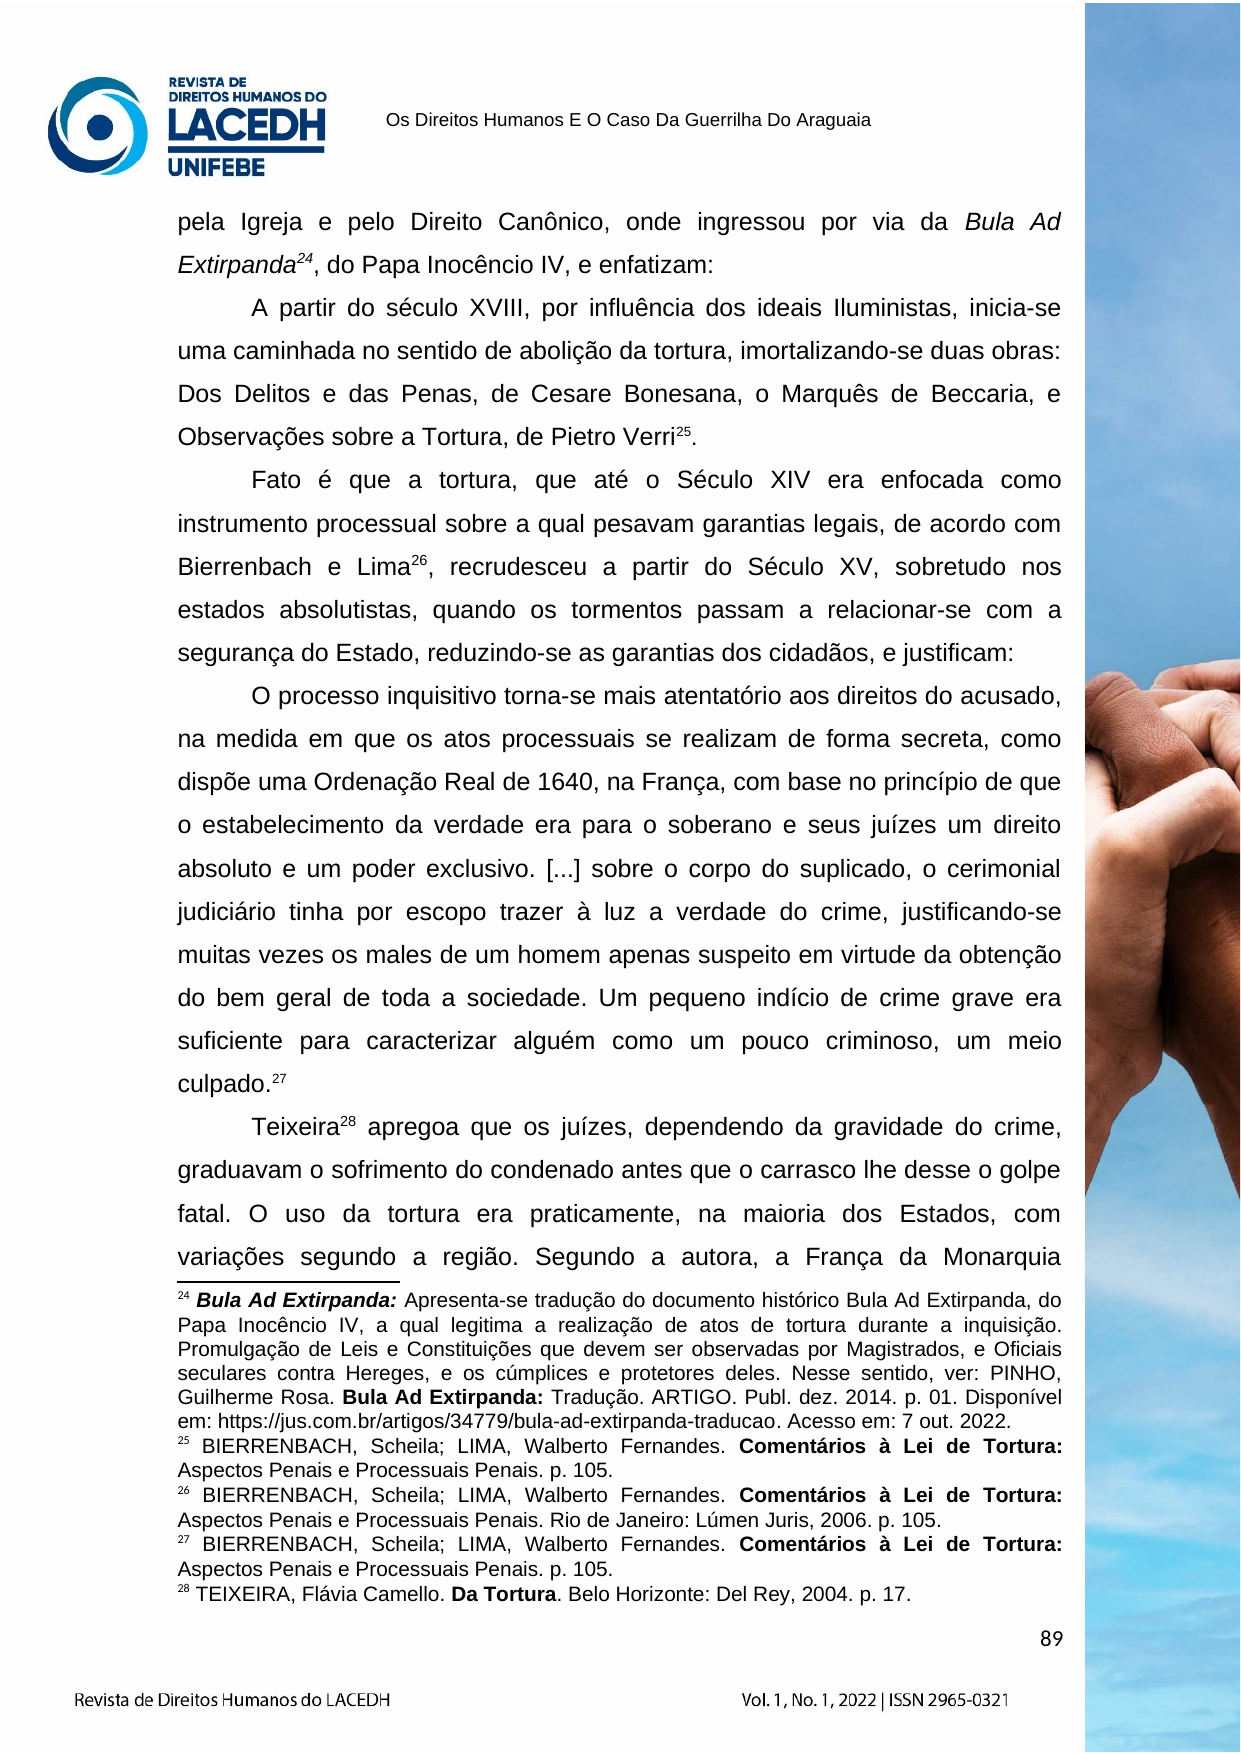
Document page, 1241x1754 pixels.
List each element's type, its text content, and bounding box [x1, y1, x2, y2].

text Fato é que a tortura, que até o Século XIV era enfocada como instrumento processual sobre a qual pesavam garantias legais, de acordo com Bierrenbach e Lima, recrudesceu a partir do Século XV, sobretudo nos estados absolutistas, quando os tormentos passam a relacionar-se com a segurança do Estado, reduzindo-se as garantias dos cidadãos, e justificam: [177, 466, 1063, 667]
picture [0, 3, 1241, 1752]
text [177, 207, 1063, 279]
text A partir do século XVIII, por influência dos ideais Iluministas, inicia-se uma caminhada no sentido de abolição da tortura, imortalizando-se duas obras: Dos Delitos e das Penas, de Cesare Bonesana, o Marquês de Beccaria, e Observações sobre a Tortura, de Pietro Verri. [177, 293, 1063, 451]
text O processo inquisitivo torna-se mais atentatório aos direitos do acusado, na medida em que os atos processuais se realizam de forma secreta, como dispõe uma Ordenação Real de 1640, na França, com base no princípio de que o estabelecimento da verdade era para o soberano e seus juízes um direito absoluto e um poder exclusivo. [...] sobre o corpo do suplicado, o cerimonial judiciário tinha por escopo trazer à luz a verdade do crime, justificando-se muitas vezes os males de um homem apenas suspeito em virtude da obtenção do bem geral de toda a sociedade. Um pequeno indício de crime grave era suficiente para caracterizar alguém como um pouco criminoso, um meio culpado. [177, 681, 1063, 1098]
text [177, 1112, 1063, 1271]
